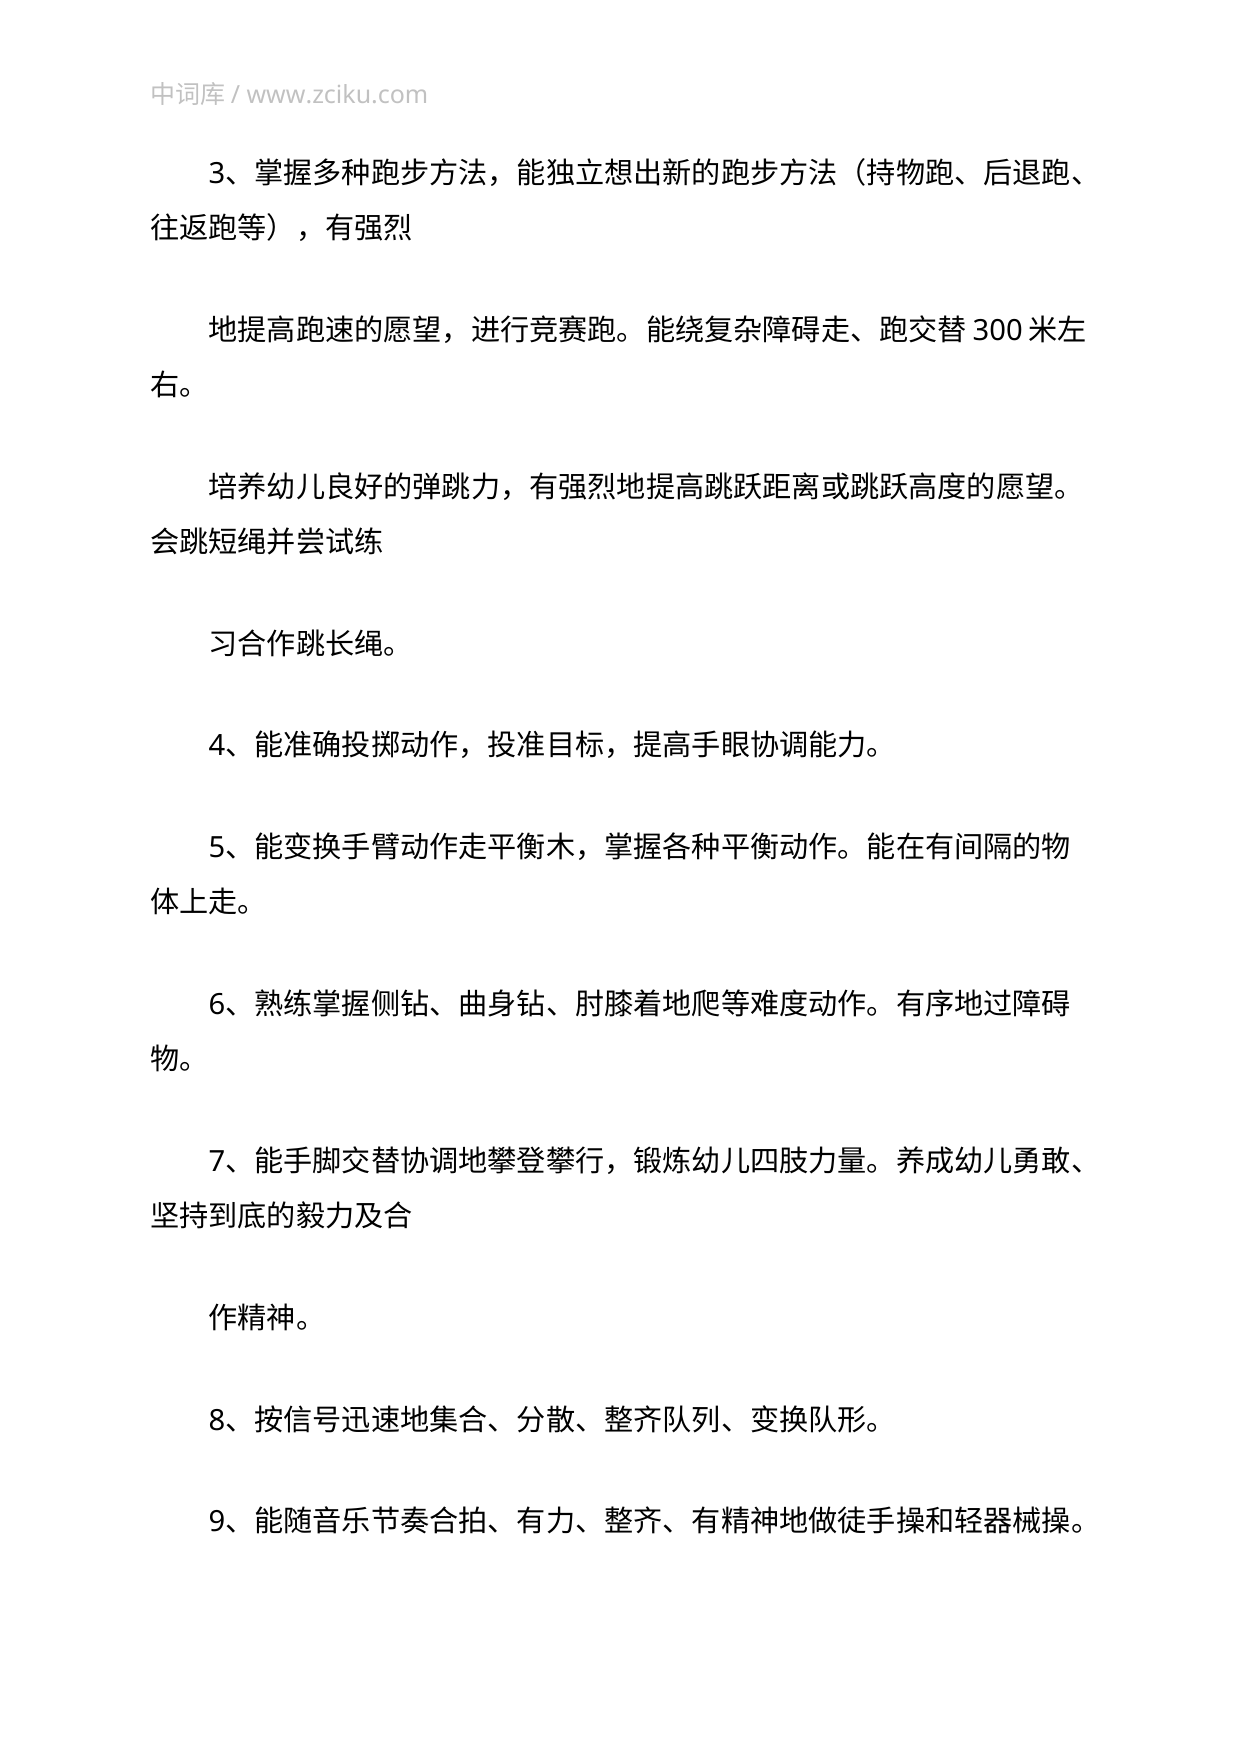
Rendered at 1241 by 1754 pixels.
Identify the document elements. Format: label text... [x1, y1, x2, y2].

text 习合作跳长绳。 [150, 620, 1090, 662]
text 9、能随音乐节奏合拍、有力、整齐、有精神地做徒手操和轻器械操。 [150, 1498, 1090, 1540]
text 4、能准确投掷动作，投准目标，提高手眼协调能力。 [150, 722, 1090, 764]
text 7、能手脚交替协调地攀登攀行，锻炼幼儿四肢力量。养成幼儿勇敢、坚持到底的毅力及合 [150, 1137, 1090, 1235]
text 8、按信号迅速地集合、分散、整齐队列、变换队形。 [150, 1396, 1090, 1438]
text 作精神。 [150, 1294, 1090, 1337]
text 地提高跑速的愿望，进行竞赛跑。能绕复杂障碍走、跑交替300米左右。 [150, 307, 1090, 404]
text 6、熟练掌握侧钻、曲身钻、肘膝着地爬等难度动作。有序地过障碍物。 [150, 981, 1090, 1078]
text 3、掌握多种跑步方法，能独立想出新的跑步方法（持物跑、后退跑、往返跑等），有强烈 [150, 150, 1090, 247]
text 5、能变换手臂动作走平衡木，掌握各种平衡动作。能在有间隔的物体上走。 [150, 824, 1090, 921]
text 培养幼儿良好的弹跳力，有强烈地提高跳跃距离或跳跃高度的愿望。会跳短绳并尝试练 [150, 463, 1090, 561]
